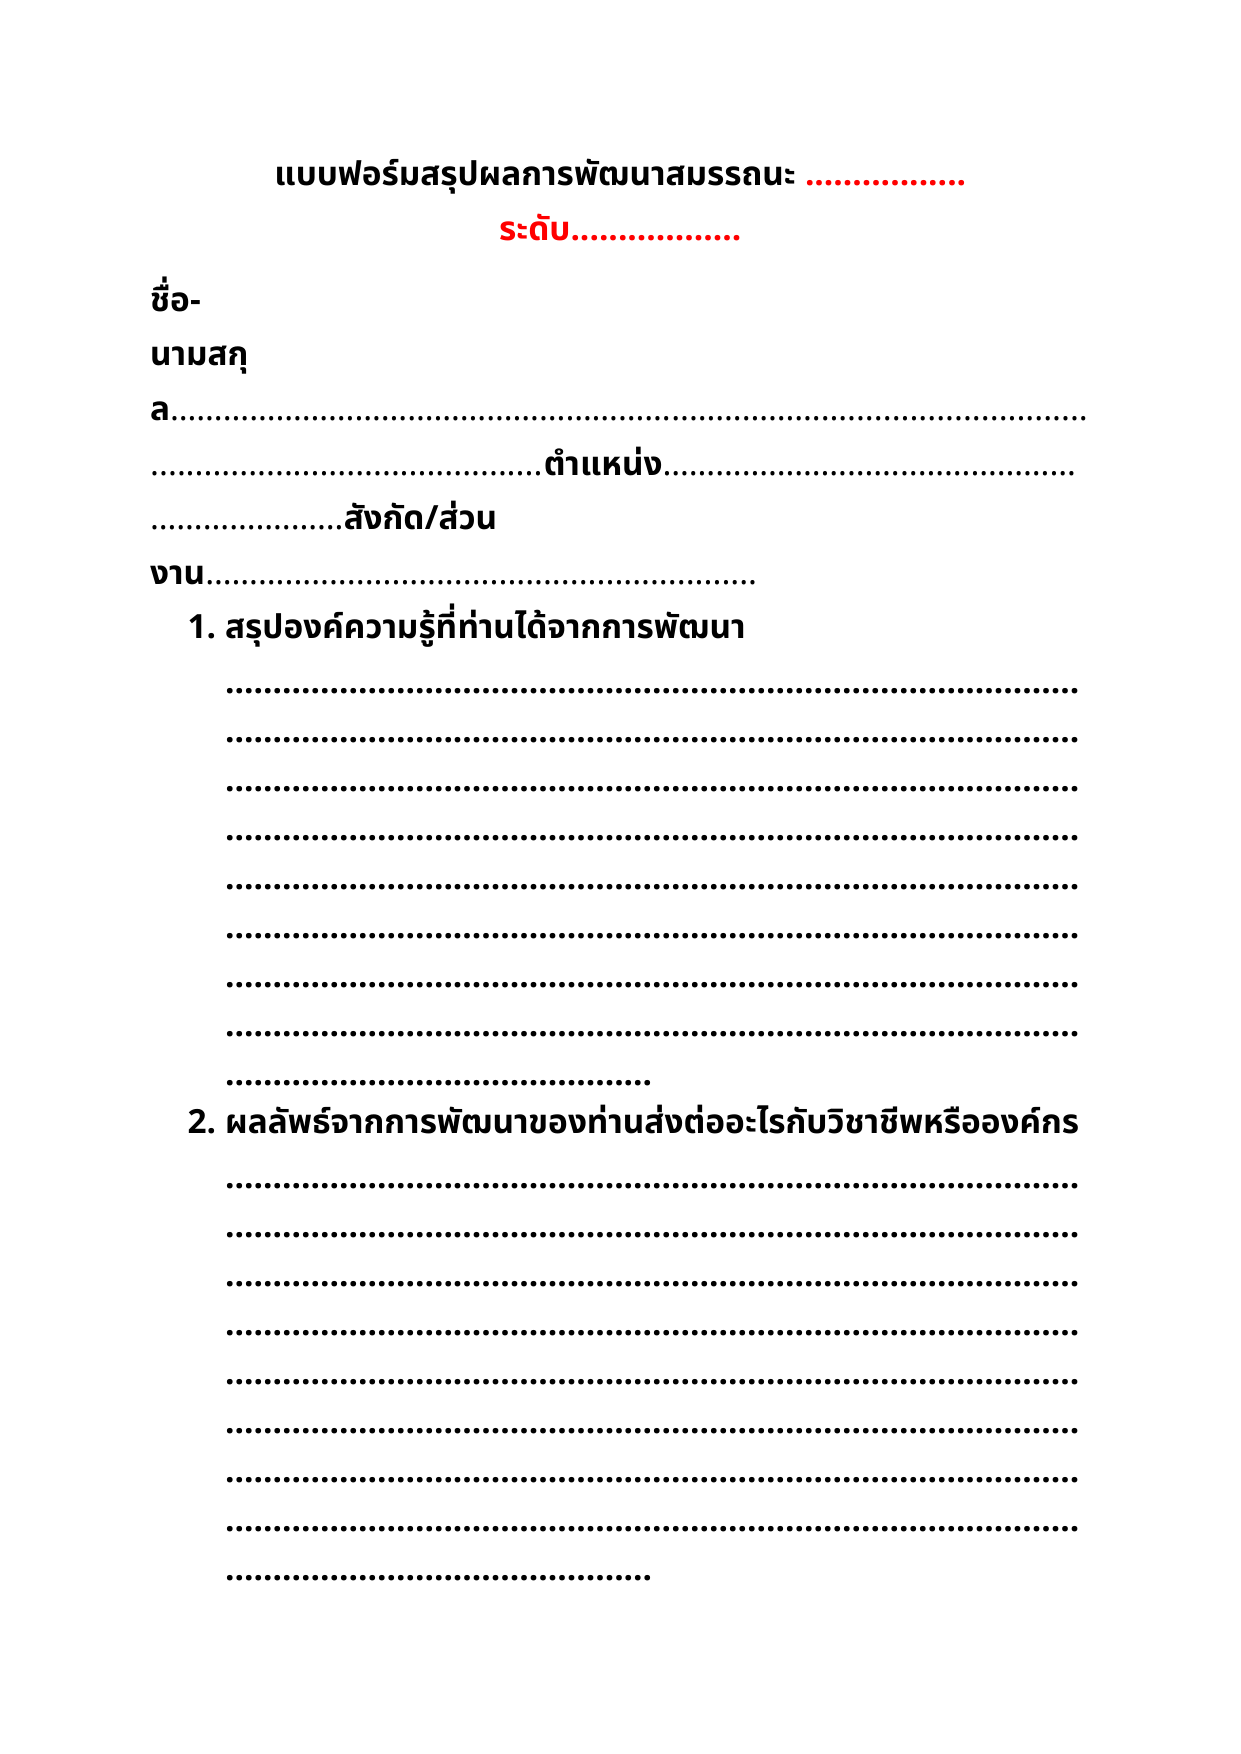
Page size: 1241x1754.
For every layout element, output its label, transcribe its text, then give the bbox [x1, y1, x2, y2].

list ……………………………………………………………………………………………………………………………………………………………………………………………………………………………………………………………………………………………………………………………………………………………………………………………………………………………………………………………………………………………………………………………………………………………………………………………………………………………………………………………………………………………………… [225, 1153, 1090, 1590]
list ผลลัพธ์จากการพัฒนาของท่านส่งต่ออะไรกับวิชาชีพหรือองค์กร [187, 1098, 1090, 1149]
list สรุปองค์ความรู้ที่ท่านได้จากการพัฒนา [187, 603, 1090, 654]
text แบบฟอร์มสรุปผลการพัฒนาสมรรถนะ ................. ระดับ.................. [150, 150, 1090, 255]
text ชื่อ-นามสกุล…………………………………………………..……………….......................................................................ตำแหน่ง………………………..…………………………….……สังกัด/ส่วนงาน………..................................................... [150, 276, 1090, 599]
list ……………………………………………………………………………………………………………………………………………………………………………………………………………………………………………………………………………………………………………………………………………………………………………………………………………………………………………………………………………………………………………………………………………………………………………………………………………………………………………………………………………………………………… [225, 658, 1090, 1095]
